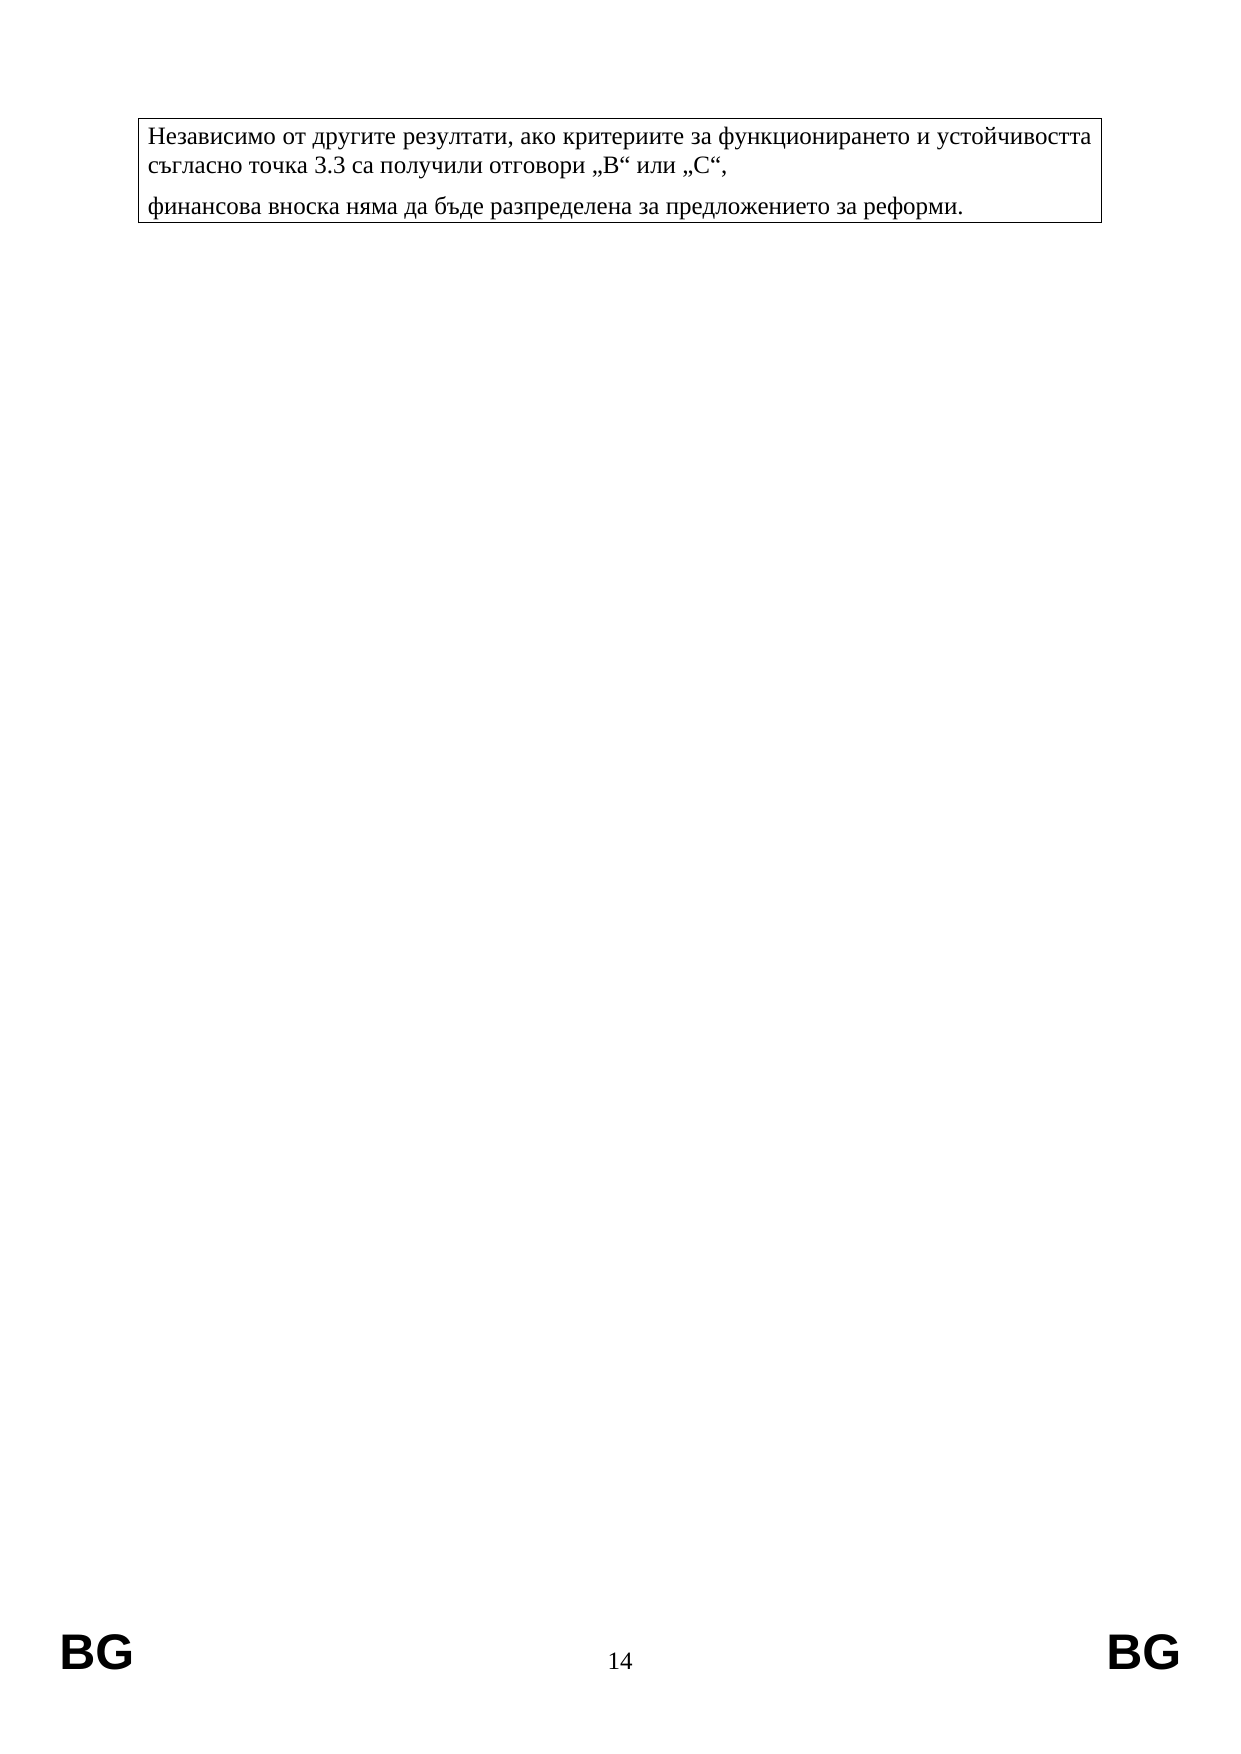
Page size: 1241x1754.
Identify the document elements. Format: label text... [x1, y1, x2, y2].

text Независимо от другите резултати, ако критериите за функционирането и устойчивостта съгласно точка 3.3 са получили отговори „B“ или „C“, [139, 119, 1101, 179]
text финансова вноска няма да бъде разпределена за предложението за реформи. [139, 188, 1101, 222]
